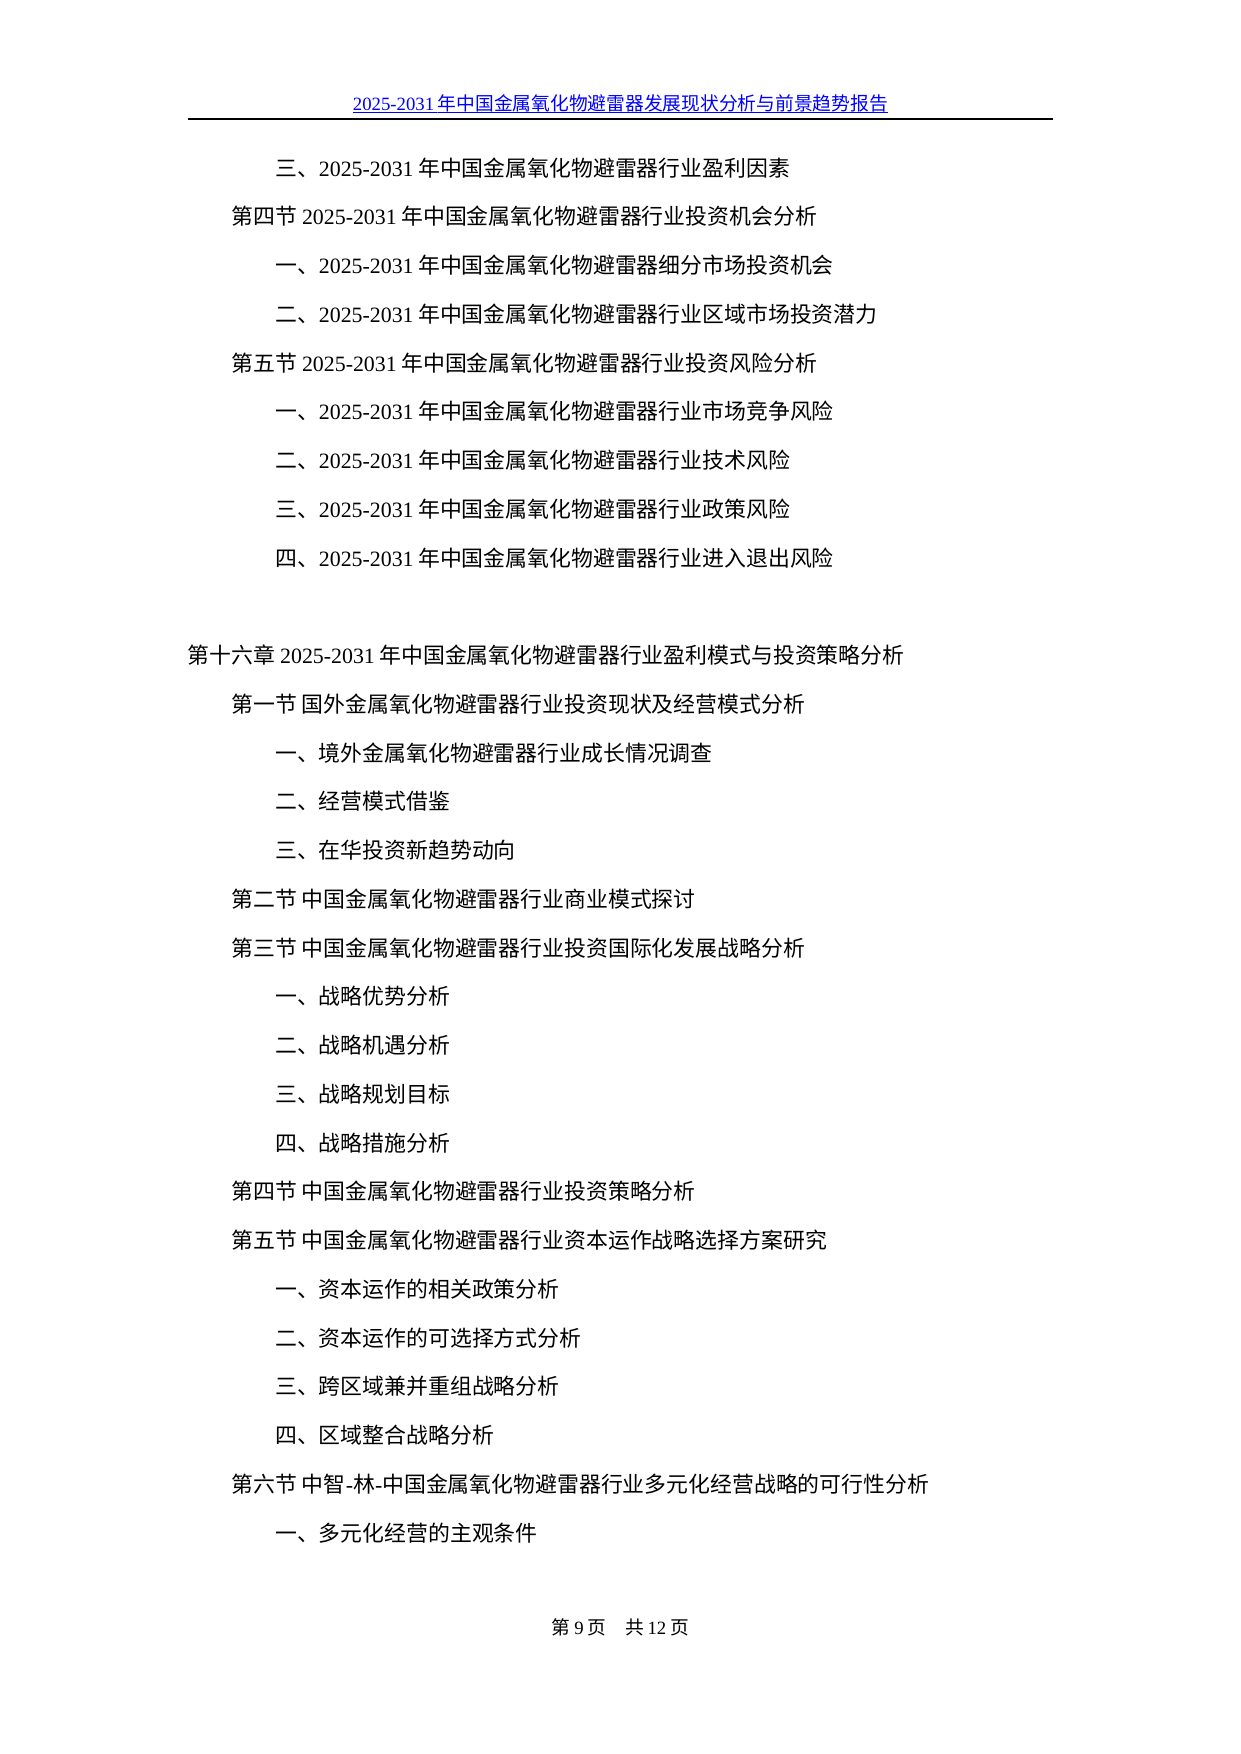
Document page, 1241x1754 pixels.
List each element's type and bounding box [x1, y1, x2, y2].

text [187, 150, 1053, 1548]
